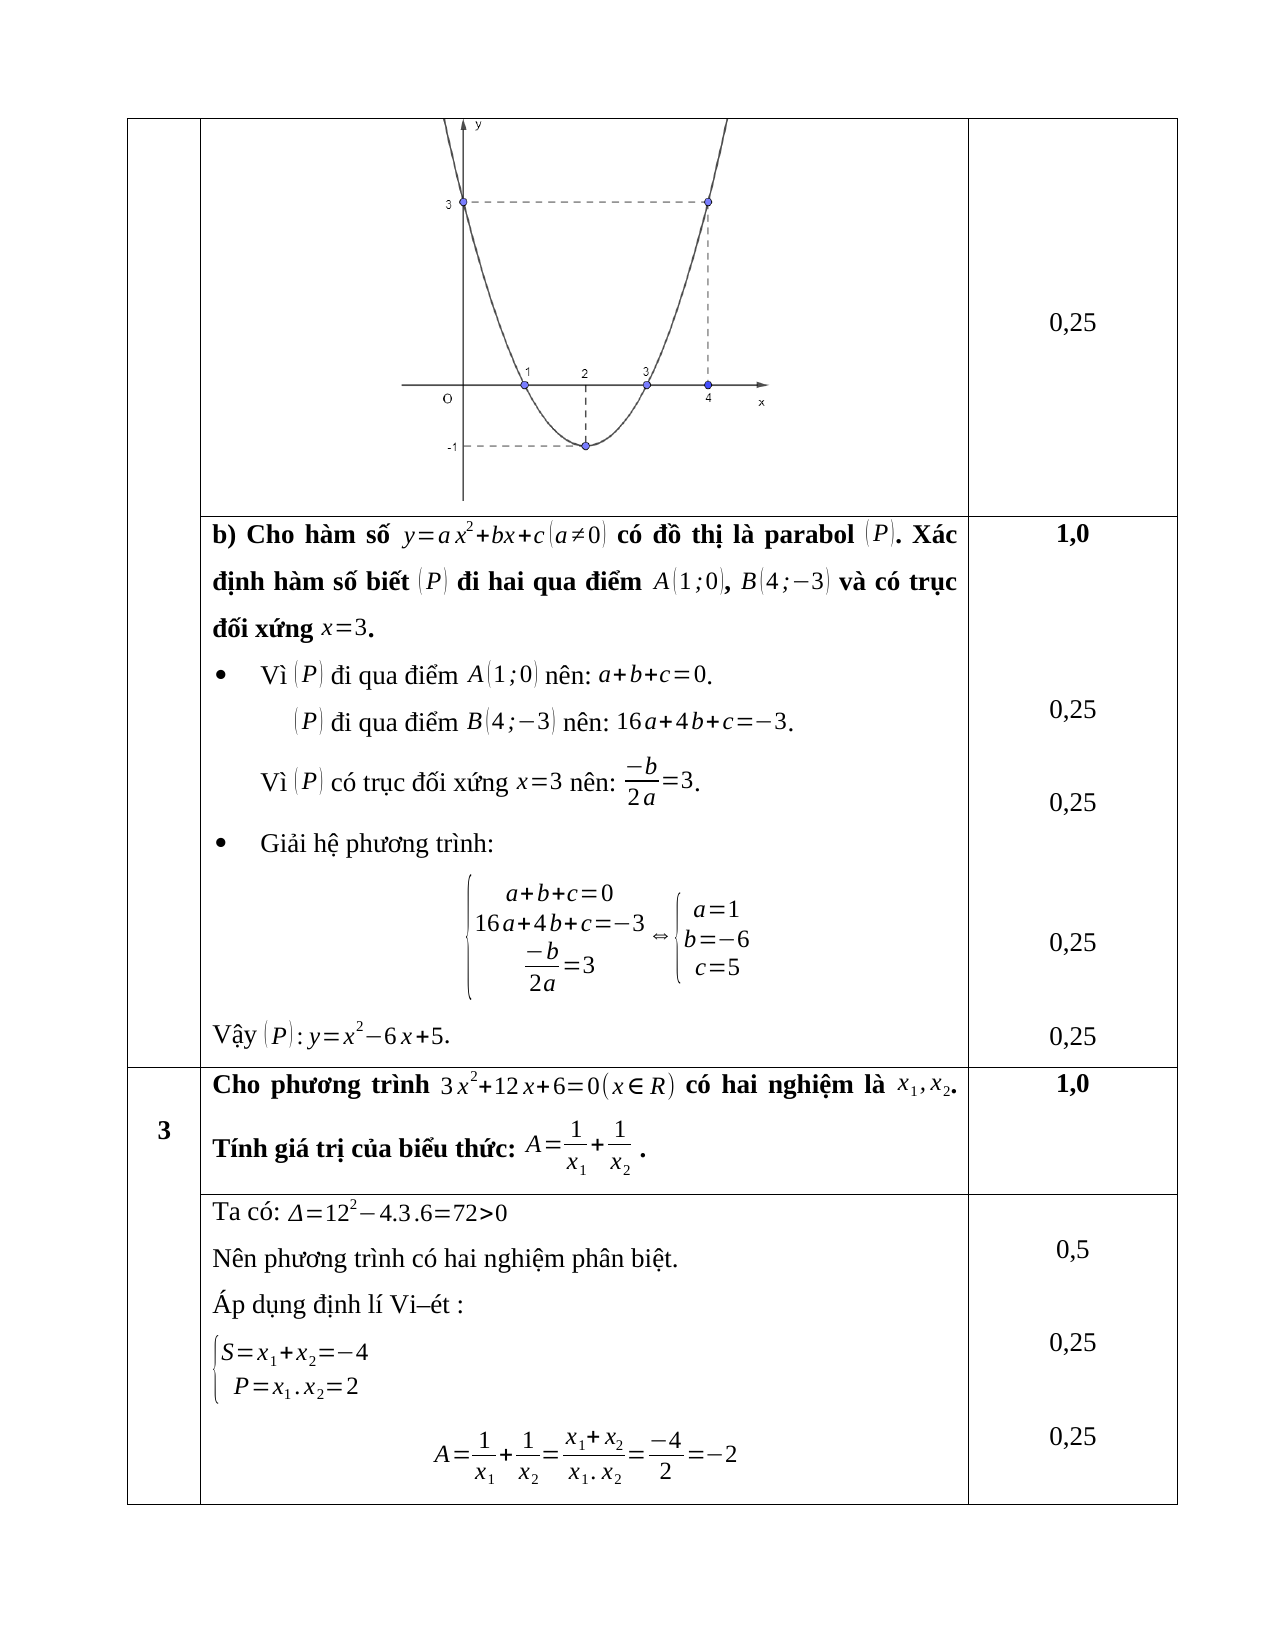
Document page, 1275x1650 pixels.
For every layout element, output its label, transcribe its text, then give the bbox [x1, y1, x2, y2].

table_cell 0,5 0,25 0,25 [969, 1195, 1177, 1504]
table_cell Ta có: Nên phương trình có hai nghiệm phân biệt. Áp dụng định lí Vi–ét : [201, 1195, 968, 1504]
table_cell b) Cho hàm số có đồ thị là parabol . Xác định hàm số biết đi hai qua điểm , và có trục đối xứng . Vì đi qua điểm nên: . đi qua điểm nên: . Vì có trục đối xứng nên: . Giải hệ phương trình: Vậy . [201, 517, 968, 1067]
table_cell 3 [128, 1068, 200, 1504]
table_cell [969, 119, 1177, 516]
table_cell 1,0 0,25 0,25 0,25 0,25 [969, 517, 1177, 1067]
table_cell 1,0 [969, 1068, 1177, 1194]
picture [397, 119, 772, 501]
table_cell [201, 119, 968, 516]
table_cell Cho phương trình có hai nghiệm là . Tính giá trị của biểu thức: . [201, 1068, 968, 1194]
